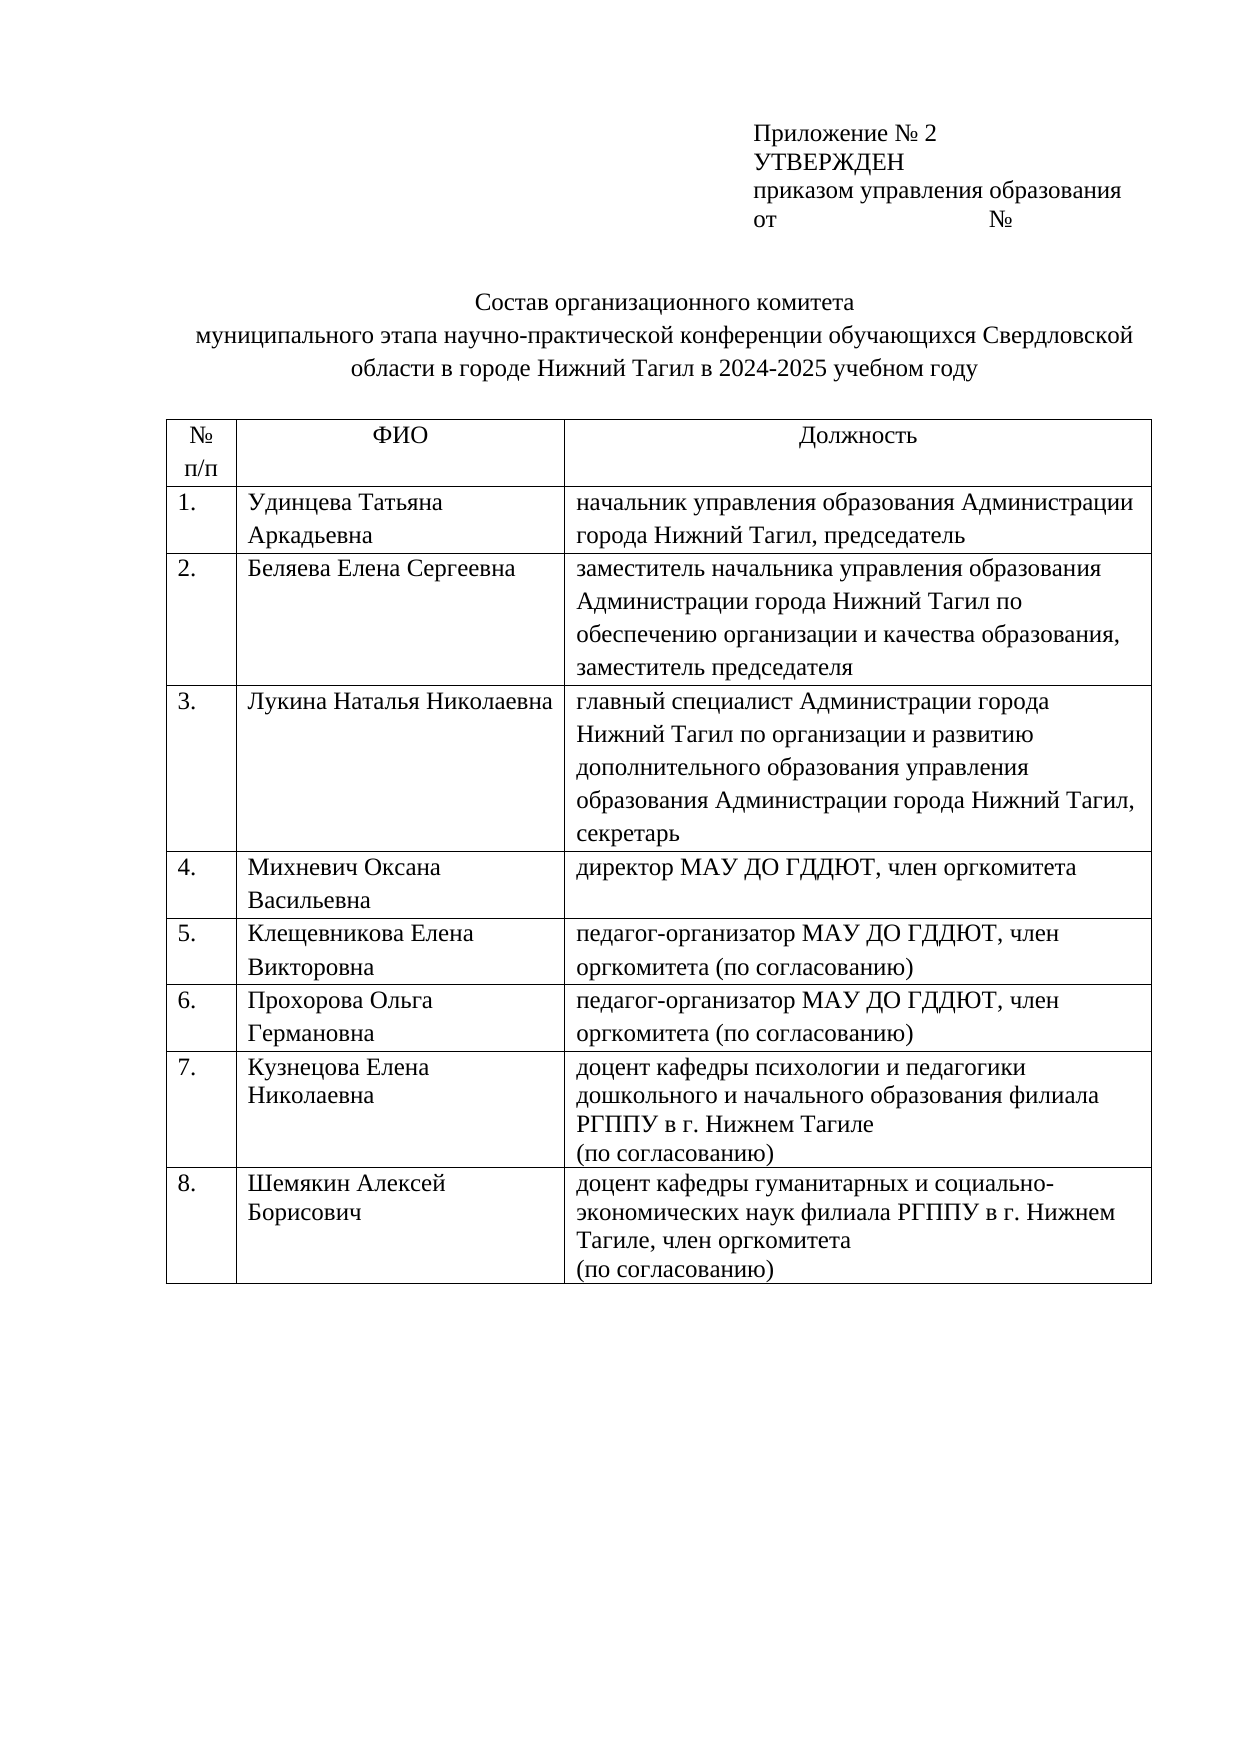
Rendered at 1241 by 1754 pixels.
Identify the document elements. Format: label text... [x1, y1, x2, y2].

table_cell педагог-организатор МАУ ДО ГДДЮТ, член оргкомитета (по согласованию) [565, 985, 1151, 1051]
table_cell Клещевникова Елена Викторовна [237, 919, 564, 984]
table_cell [167, 1052, 236, 1167]
text Состав организационного комитета [177, 287, 1152, 316]
text приказом управления образования [177, 176, 1152, 204]
table_cell Прохорова Ольга Германовна [237, 985, 564, 1051]
table_cell [167, 554, 236, 685]
table_cell директор МАУ ДО ГДДЮТ, член оргкомитета [565, 852, 1151, 917]
table_cell педагог-организатор МАУ ДО ГДДЮТ, член оргкомитета (по согласованию) [565, 919, 1151, 984]
text муниципального этапа научно-практической конференции обучающихся Свердловской области в городе Нижний Тагил в 2024-2025 учебном году [177, 320, 1152, 382]
table_cell [167, 1168, 236, 1283]
table_cell Кузнецова Елена Николаевна [237, 1052, 564, 1167]
table_header № п/п [167, 420, 236, 486]
text УТВЕРЖДЕН [177, 147, 1152, 176]
table_cell Шемякин Алексей Борисович [237, 1168, 564, 1283]
table_cell [167, 852, 236, 917]
text от № [177, 204, 1152, 233]
table_cell [167, 487, 236, 552]
table_cell Удинцева Татьяна Аркадьевна [237, 487, 564, 552]
text Приложение № 2 [177, 118, 1152, 147]
table_header ФИО [237, 420, 564, 486]
table_cell доцент кафедры психологии и педагогики дошкольного и начального образования филиала РГППУ в г. Нижнем Тагиле (по согласованию) [565, 1052, 1151, 1167]
table_cell Михневич Оксана Васильевна [237, 852, 564, 917]
table_cell Лукина Наталья Николаевна [237, 686, 564, 851]
table_cell доцент кафедры гуманитарных и социально-экономических наук филиала РГППУ в г. Нижнем Тагиле, член оргкомитета (по согласованию) [565, 1168, 1151, 1283]
table_cell [167, 686, 236, 851]
table_cell Беляева Елена Сергеевна [237, 554, 564, 685]
table_cell главный специалист Администрации города Нижний Тагил по организации и развитию дополнительного образования управления образования Администрации города Нижний Тагил, секретарь [565, 686, 1151, 851]
table_cell [167, 919, 236, 984]
table_cell начальник управления образования Администрации города Нижний Тагил, председатель [565, 487, 1151, 552]
table_header Должность [565, 420, 1151, 486]
table_cell [167, 985, 236, 1051]
table_cell заместитель начальника управления образования Администрации города Нижний Тагил по обеспечению организации и качества образования, заместитель председателя [565, 554, 1151, 685]
